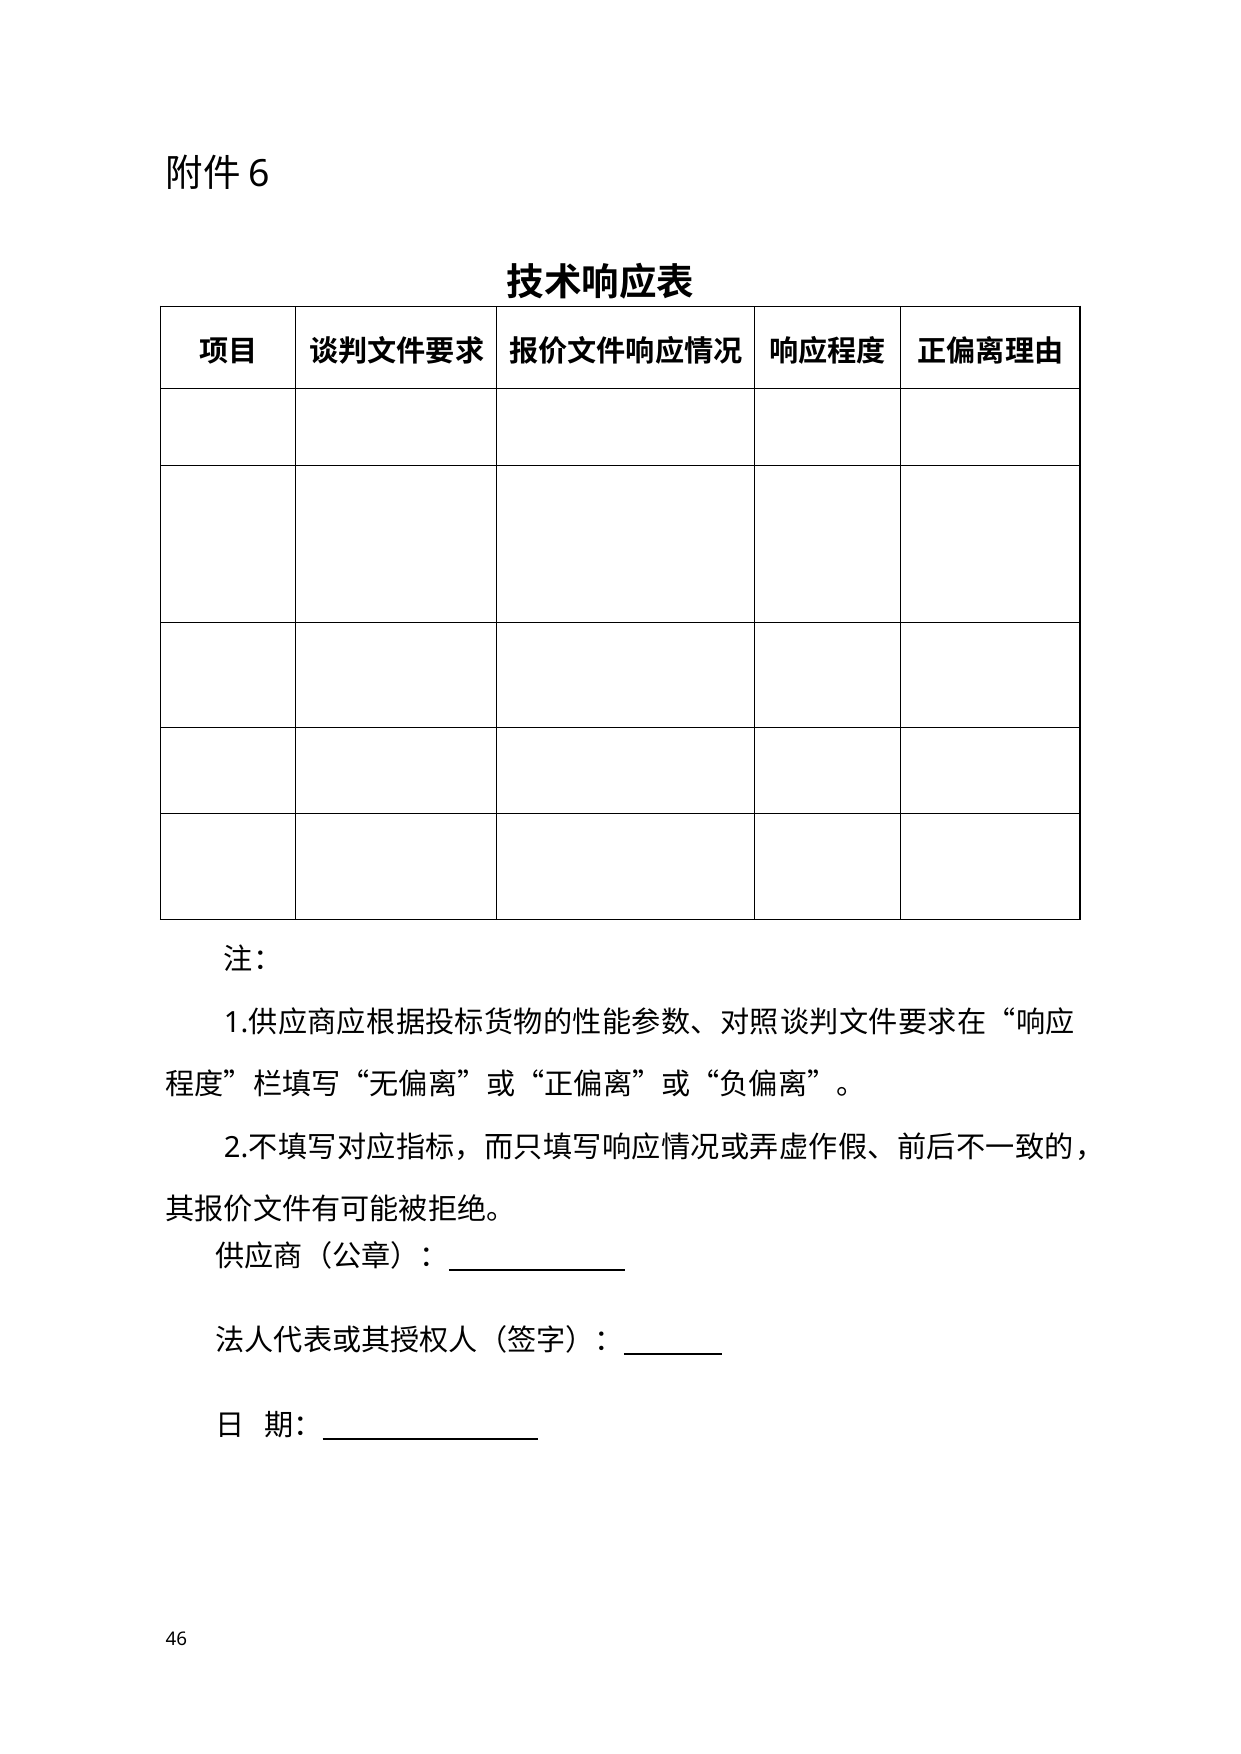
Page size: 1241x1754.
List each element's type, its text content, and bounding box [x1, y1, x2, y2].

table_cell [497, 389, 754, 465]
text 法人代表或其授权人（签字）： [165, 1317, 1075, 1359]
subtitle 附件6 [165, 142, 1075, 197]
table_cell [296, 728, 496, 813]
table_cell [497, 814, 754, 919]
table_header 响应程度 [755, 307, 900, 388]
text 供应商（公章）： [165, 1232, 1075, 1274]
text 注： [165, 920, 1075, 982]
table_cell [755, 814, 900, 919]
table_cell [901, 623, 1079, 727]
table_header 谈判文件要求 [296, 307, 496, 388]
table_cell [497, 623, 754, 727]
table_cell [296, 814, 496, 919]
table_header 正偏离理由 [901, 307, 1079, 388]
table_cell [901, 389, 1079, 465]
table_cell [161, 728, 295, 813]
table_header 报价文件响应情况 [497, 307, 754, 388]
table_cell [497, 728, 754, 813]
text 2.不填写对应指标，而只填写响应情况或弄虚作假、前后不一致的，其报价文件有可能被拒绝。 [165, 1107, 1075, 1232]
text 日 期： [165, 1401, 1075, 1444]
table_cell [755, 623, 900, 727]
table_cell [497, 466, 754, 622]
table_cell [755, 466, 900, 622]
text 技术响应表 [165, 251, 1036, 306]
table_header 项目 [161, 307, 295, 388]
table_cell [755, 728, 900, 813]
table_cell [296, 623, 496, 727]
text 1.供应商应根据投标货物的性能参数、对照谈判文件要求在“响应程度”栏填写“无偏离”或“正偏离”或“负偏离”。 [165, 982, 1075, 1107]
table_cell [161, 814, 295, 919]
table_cell [755, 389, 900, 465]
table_cell [901, 728, 1079, 813]
table_cell [901, 814, 1079, 919]
table_cell [296, 466, 496, 622]
table_cell [296, 389, 496, 465]
table_cell [161, 466, 295, 622]
table_cell [901, 466, 1079, 622]
table_cell [161, 389, 295, 465]
table_cell [161, 623, 295, 727]
